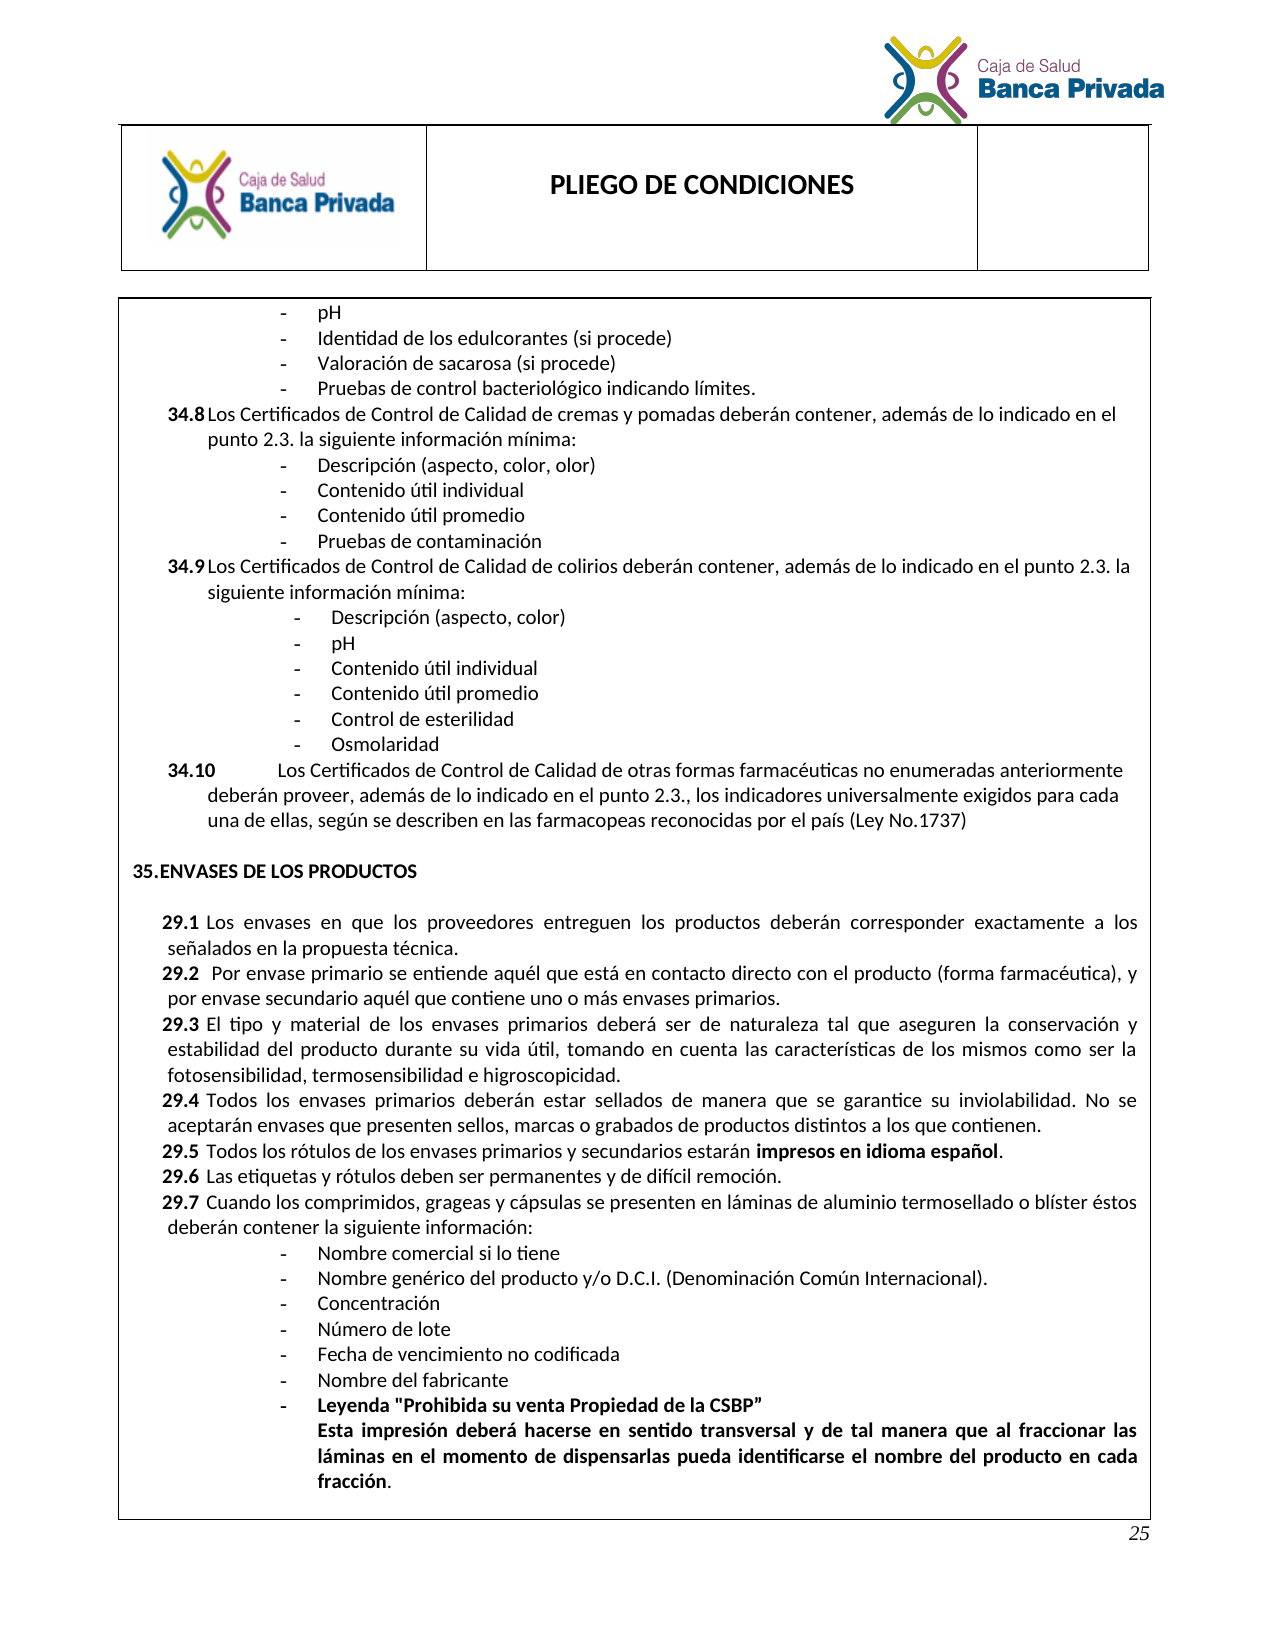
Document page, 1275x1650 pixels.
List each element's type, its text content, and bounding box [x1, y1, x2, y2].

picture [873, 28, 1177, 135]
picture [978, 126, 1148, 135]
picture [873, 126, 977, 135]
picture [147, 126, 403, 245]
